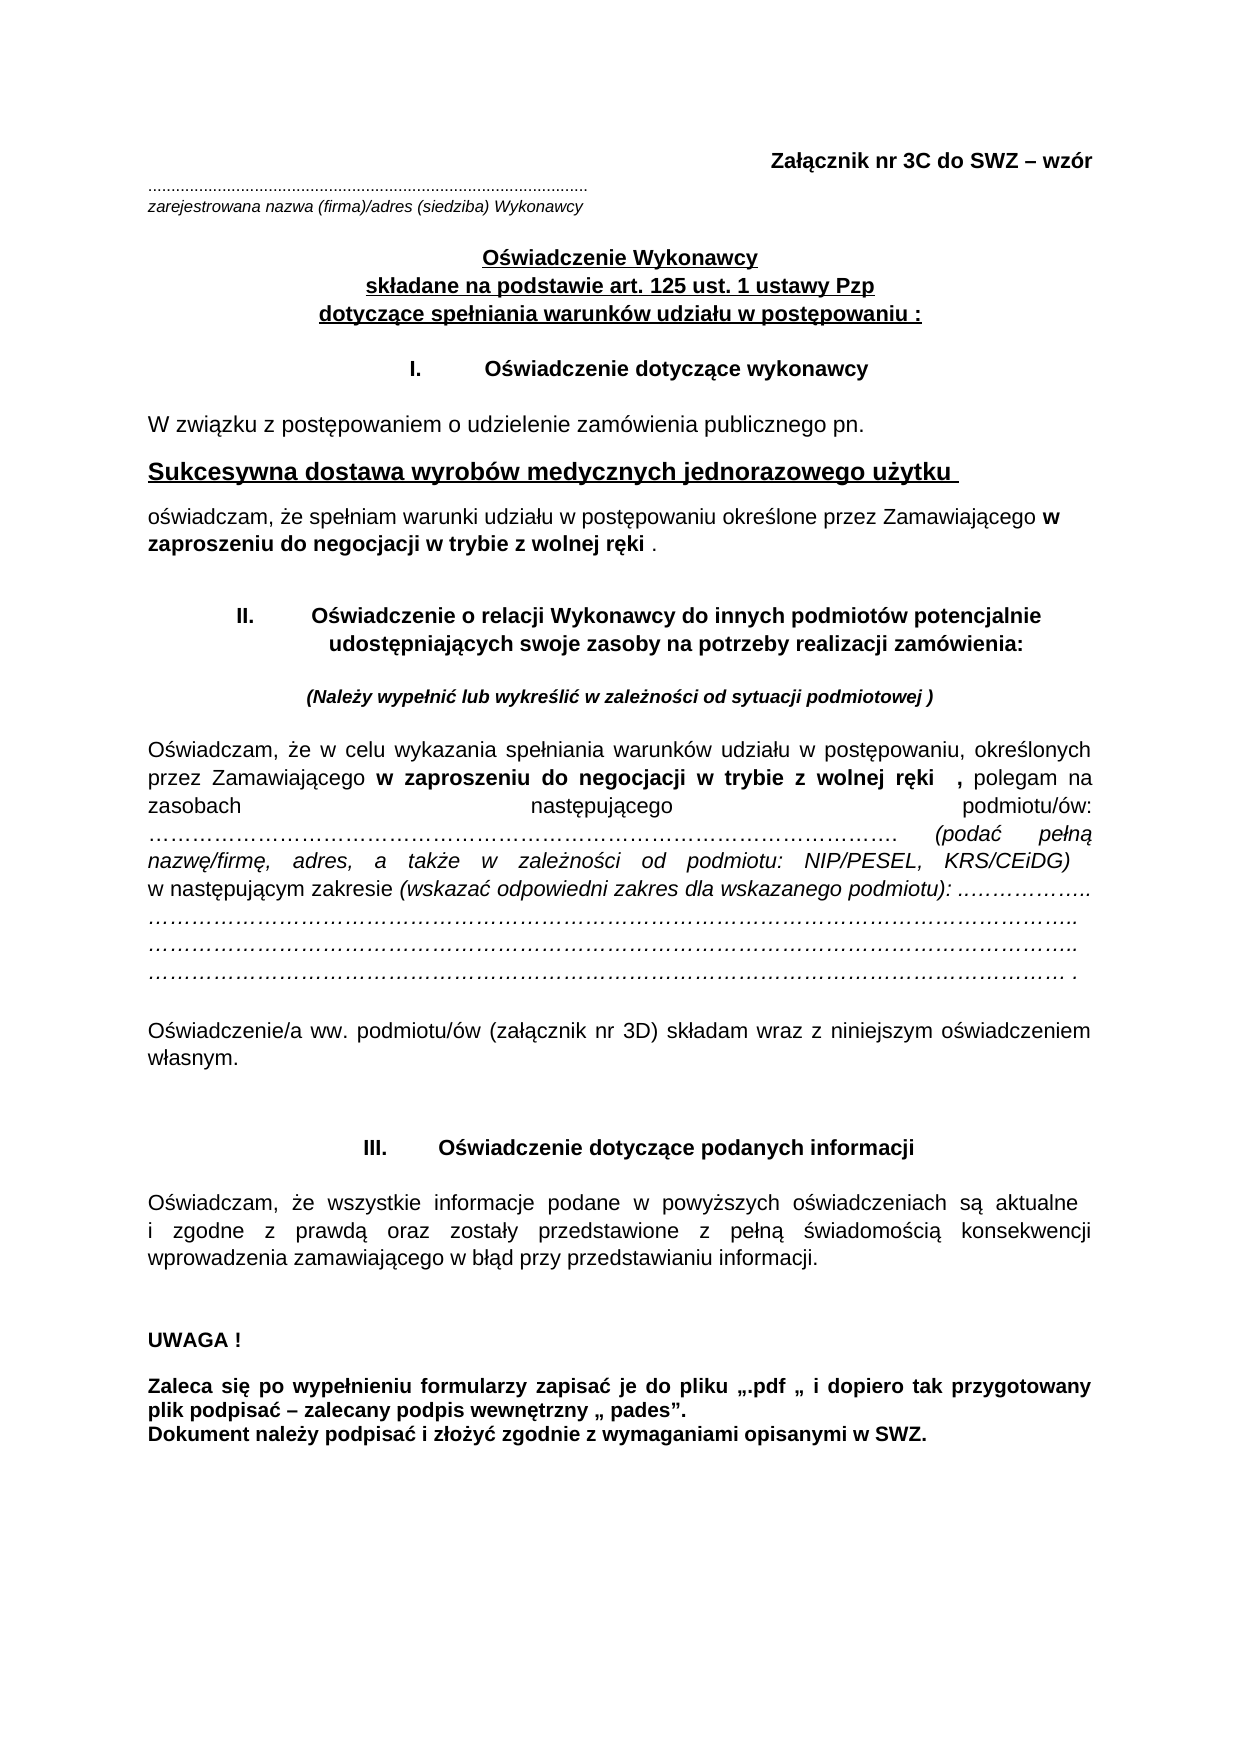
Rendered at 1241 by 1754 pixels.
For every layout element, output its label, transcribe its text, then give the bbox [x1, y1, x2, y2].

list Oświadczenie dotyczące podanych informacji [185, 1134, 1093, 1159]
text Załącznik nr 3C do SWZ – wzór [148, 148, 1093, 173]
text Sukcesywna dostawa wyrobów medycznych jednorazowego użytku [148, 456, 1093, 485]
text składane na podstawie art. 125 ust. 1 ustawy Pzp [148, 273, 1093, 298]
text Zaleca się po wypełnieniu formularzy zapisać je do pliku „.pdf „ i dopiero tak przygotowany plik podpisać – zalecany podpis wewnętrzny „ pades”. [148, 1374, 1093, 1422]
text Oświadczam, że wszystkie informacje podane w powyższych oświadczeniach są aktualne i zgodne z prawdą oraz zostały przedstawione z pełną świadomością konsekwencji wprowadzenia zamawiającego w błąd przy przedstawianiu informacji. [148, 1190, 1093, 1270]
text dotyczące spełniania warunków udziału w postępowaniu : [148, 301, 1093, 326]
list Oświadczenie dotyczące wykonawcy [185, 356, 1093, 381]
text Oświadczenie/a ww. podmiotu/ów (załącznik nr 3D) składam wraz z niniejszym oświadczeniem własnym. [148, 1017, 1093, 1070]
text W związku z postępowaniem o udzielenie zamówienia publicznego pn. [148, 411, 1093, 438]
list Oświadczenie o relacji Wykonawcy do innych podmiotów potencjalnie udostępniających swoje zasoby na potrzeby realizacji zamówienia: [185, 603, 1093, 656]
text Oświadczam, że w celu wykazania spełniania warunków udziału w postępowaniu, określonych przez Zamawiającego w zaproszeniu do negocjacji w trybie z wolnej ręki , polegam na zasobach następującego podmiotu/ów: …………………………………………………………………………………………. (podać pełną nazwę/firmę, adres, a także w zależności od podmiotu: NIP/PESEL, KRS/CEiDG) w następującym zakresie (wskazać odpowiedni zakres dla wskazanego podmiotu): ..…………….. ……………………………………………………………………………………………………………….. ……………………………………………………………………………………………………………….. ……………………………………………………………………………………………………………… . [148, 737, 1093, 984]
text ............................................................................................... [148, 175, 1093, 194]
text zarejestrowana nazwa (firma)/adres (siedziba) Wykonawcy [148, 196, 1093, 216]
text Dokument należy podpisać i złożyć zgodnie z wymaganiami opisanymi w SWZ. [148, 1422, 1093, 1446]
text (Należy wypełnić lub wykreślić w zależności od sytuacji podmiotowej ) [148, 686, 1093, 708]
text oświadczam, że spełniam warunki udziału w postępowaniu określone przez Zamawiającego w zaproszeniu do negocjacji w trybie z wolnej ręki . [148, 504, 1093, 557]
text Oświadczenie Wykonawcy [148, 245, 1093, 270]
text UWAGA ! [148, 1328, 1093, 1352]
